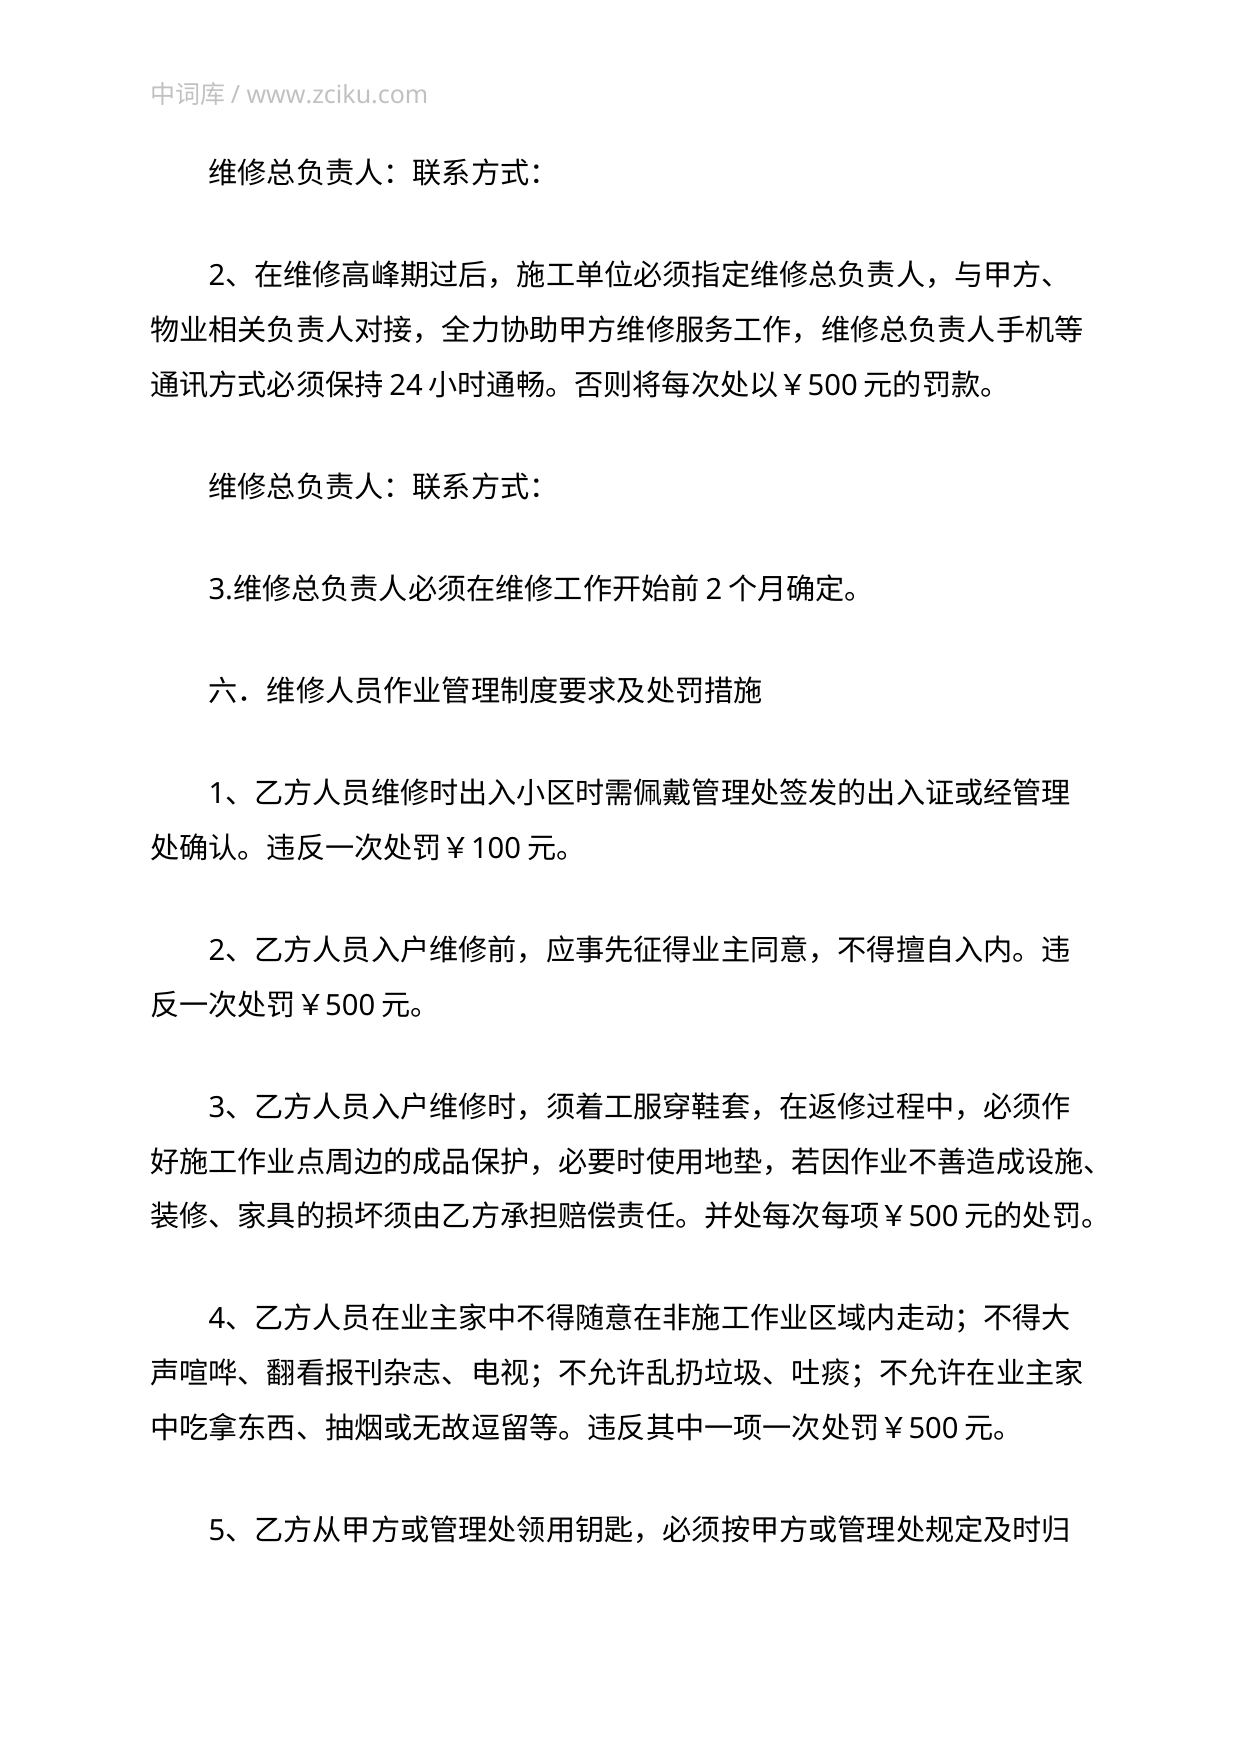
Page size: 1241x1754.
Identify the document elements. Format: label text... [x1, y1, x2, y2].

text 2、在维修高峰期过后，施工单位必须指定维修总负责人，与甲方、物业相关负责人对接，全力协助甲方维修服务工作，维修总负责人手机等通讯方式必须保持24小时通畅。否则将每次处以￥500元的罚款。 [150, 252, 1090, 404]
text 六．维修人员作业管理制度要求及处罚措施 [150, 667, 1090, 710]
text 4、乙方人员在业主家中不得随意在非施工作业区域内走动；不得大声喧哗、翻看报刊杂志、电视；不允许乱扔垃圾、吐痰；不允许在业主家中吃拿东西、抽烟或无故逗留等。违反其中一项一次处罚￥500元。 [150, 1295, 1090, 1447]
text 3、乙方人员入户维修时，须着工服穿鞋套，在返修过程中，必须作好施工作业点周边的成品保护，必要时使用地垫，若因作业不善造成设施、装修、家具的损坏须由乙方承担赔偿责任。并处每次每项￥500元的处罚。 [150, 1083, 1090, 1235]
text 1、乙方人员维修时出入小区时需佩戴管理处签发的出入证或经管理处确认。违反一次处罚￥100元。 [150, 769, 1090, 867]
text 2、乙方人员入户维修前，应事先征得业主同意，不得擅自入内。违反一次处罚￥500元。 [150, 926, 1090, 1023]
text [150, 1507, 1090, 1549]
text 维修总负责人：联系方式： [150, 464, 1090, 506]
text 维修总负责人：联系方式： [150, 150, 1090, 192]
text 3.维修总负责人必须在维修工作开始前2个月确定。 [150, 565, 1090, 608]
